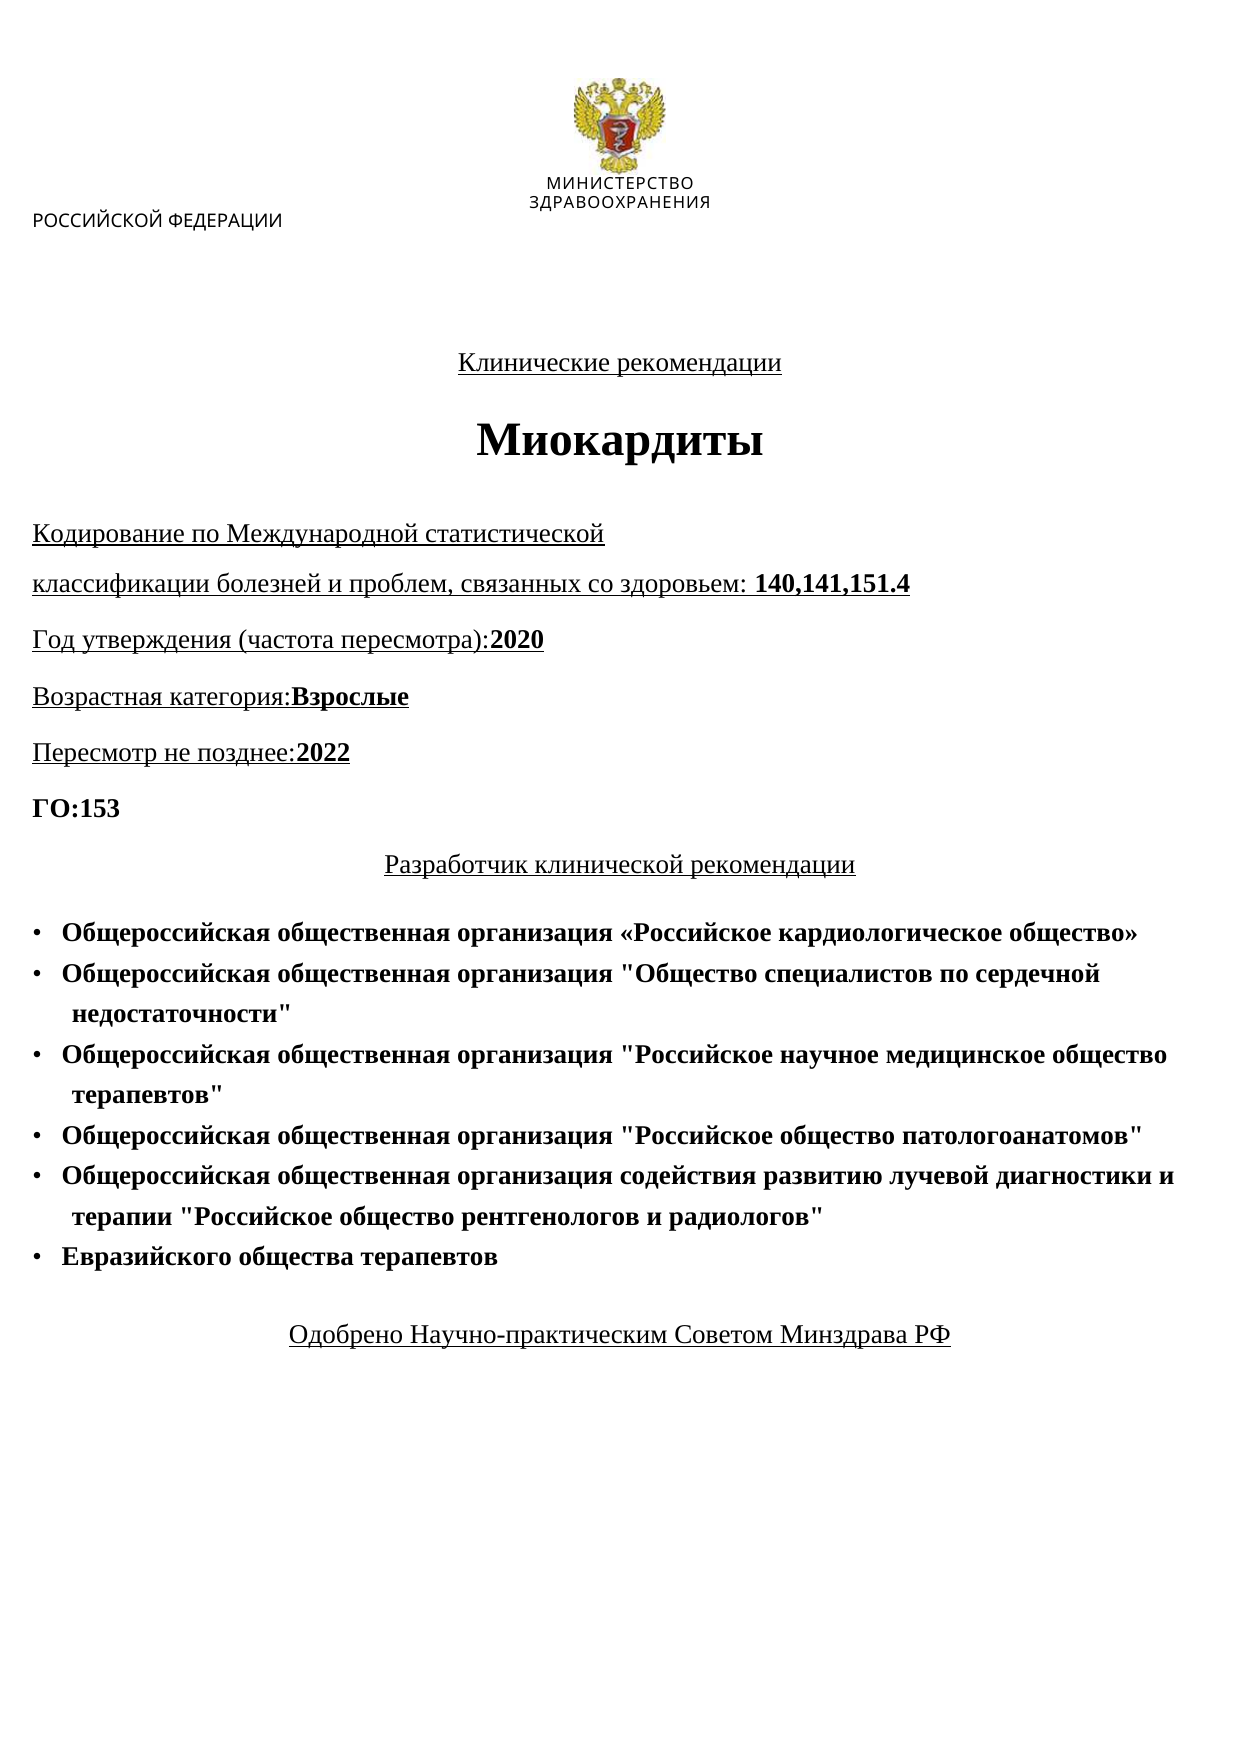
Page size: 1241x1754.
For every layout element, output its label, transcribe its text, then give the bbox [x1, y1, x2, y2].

text Миокардиты [32, 417, 1208, 465]
text Одобрено Научно-практическим Советом Минздрава РФ [32, 1322, 1208, 1349]
list Общероссийская общественная организация "Российское научное медицинское общество терапевтов" [32, 1031, 1208, 1112]
list Общероссийская общественная организация "Российское общество патологоанатомов" [32, 1112, 1208, 1152]
text классификации болезней и проблем, связанных со здоровьем: 140,141,151.4 [32, 548, 1208, 604]
text Пересмотр не позднее:2022 [32, 716, 1208, 772]
text Кодирование по Международной статистической [32, 521, 1208, 548]
list Общероссийская общественная организация "Общество специалистов по сердечной недостаточности" [32, 950, 1208, 1031]
text РОССИЙСКОЙ ФЕДЕРАЦИИ [32, 212, 1208, 231]
text Год утверждения (частота пересмотра):2020 [32, 604, 1208, 660]
list Общероссийская общественная организация содействия развитию лучевой диагностики и терапии "Российское общество рентгенологов и радиологов" [32, 1152, 1208, 1233]
text Разработчик клинической рекомендации [32, 828, 1208, 884]
list Евразийского общества терапевтов [32, 1233, 1208, 1274]
list Общероссийская общественная организация «Российское кардиологическое общество» [32, 909, 1208, 950]
text Клинические рекомендации [32, 350, 1208, 377]
text ГО:153 [32, 772, 1208, 828]
text ЗДРАВООХРАНЕНИЯ [32, 193, 1208, 212]
picture [573, 78, 666, 175]
text Возрастная категория:Взрослые [32, 660, 1208, 716]
text МИНИСТЕРСТВО [32, 174, 1208, 193]
